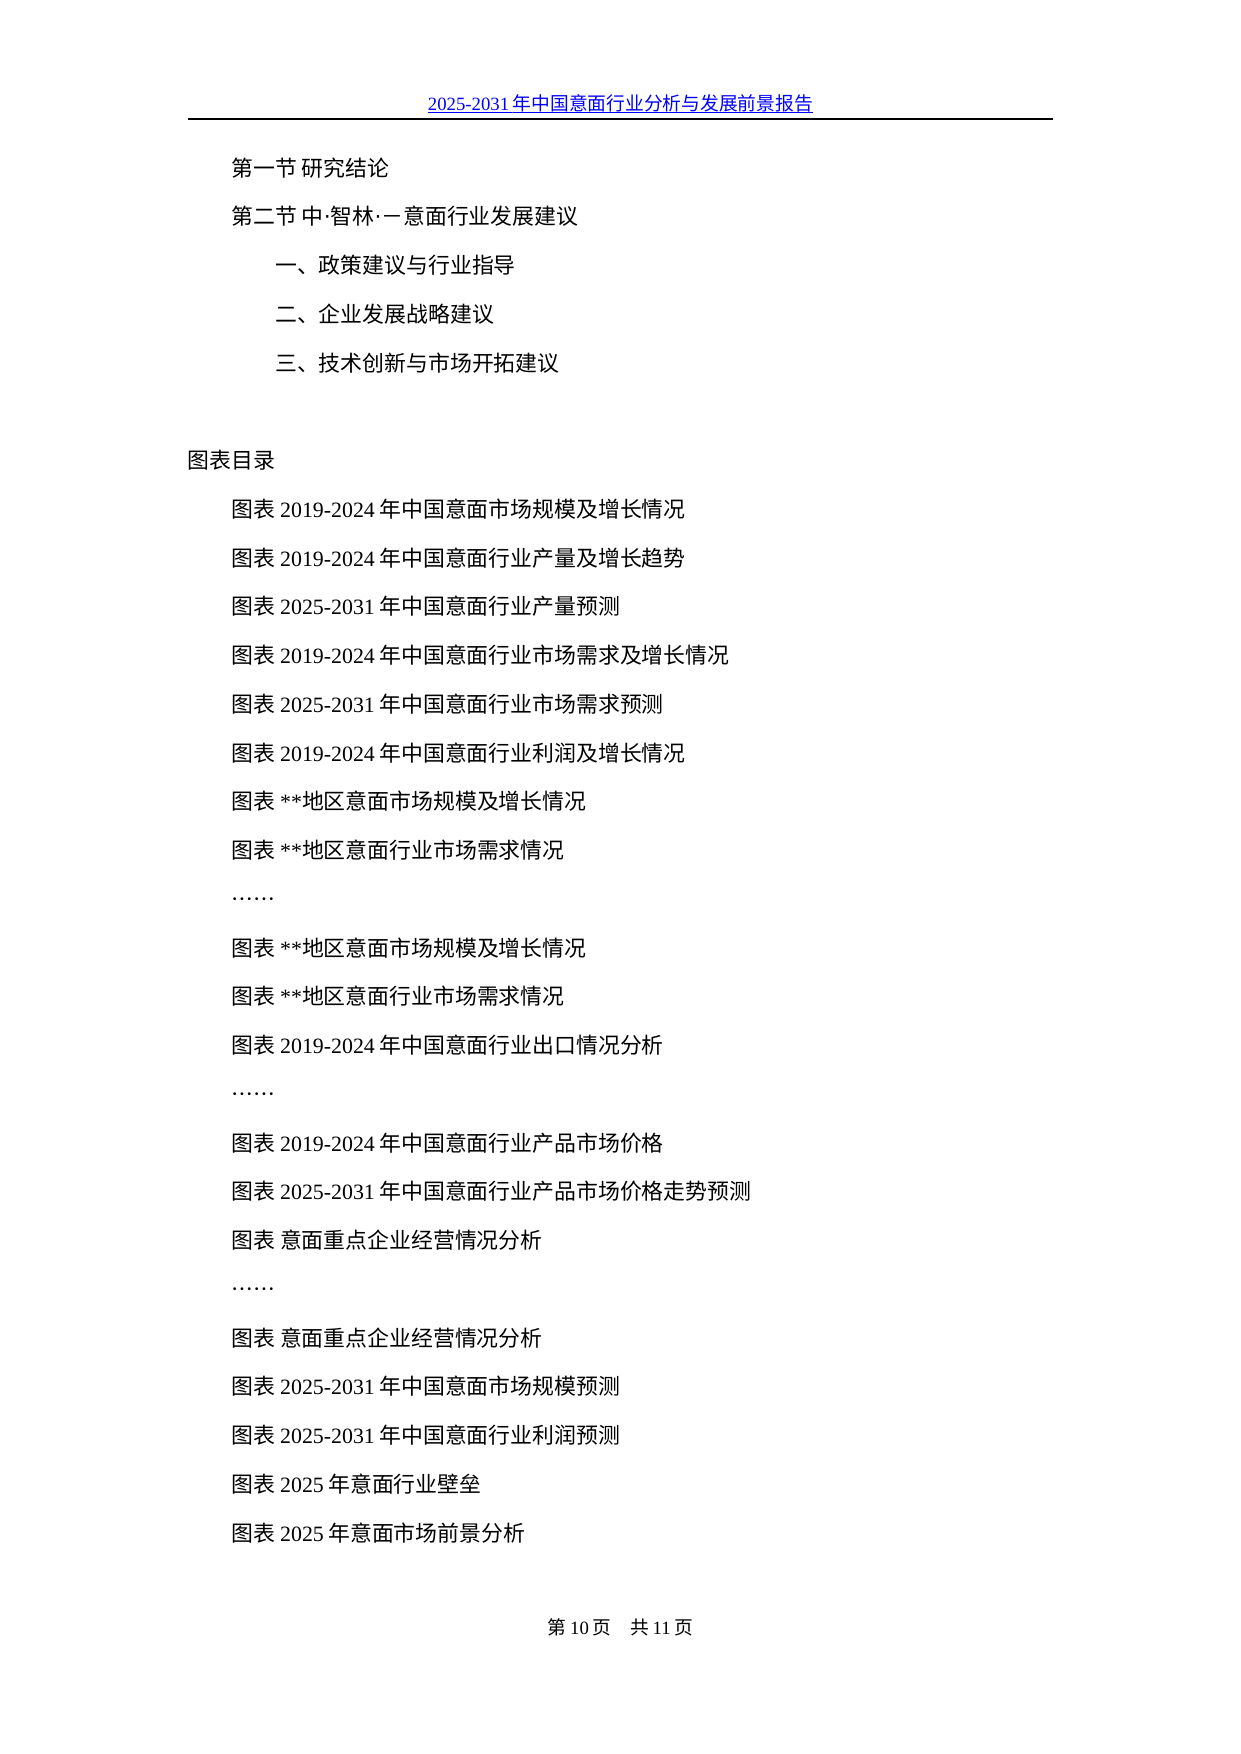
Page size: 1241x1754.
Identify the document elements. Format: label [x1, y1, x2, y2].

text [187, 150, 1053, 1548]
